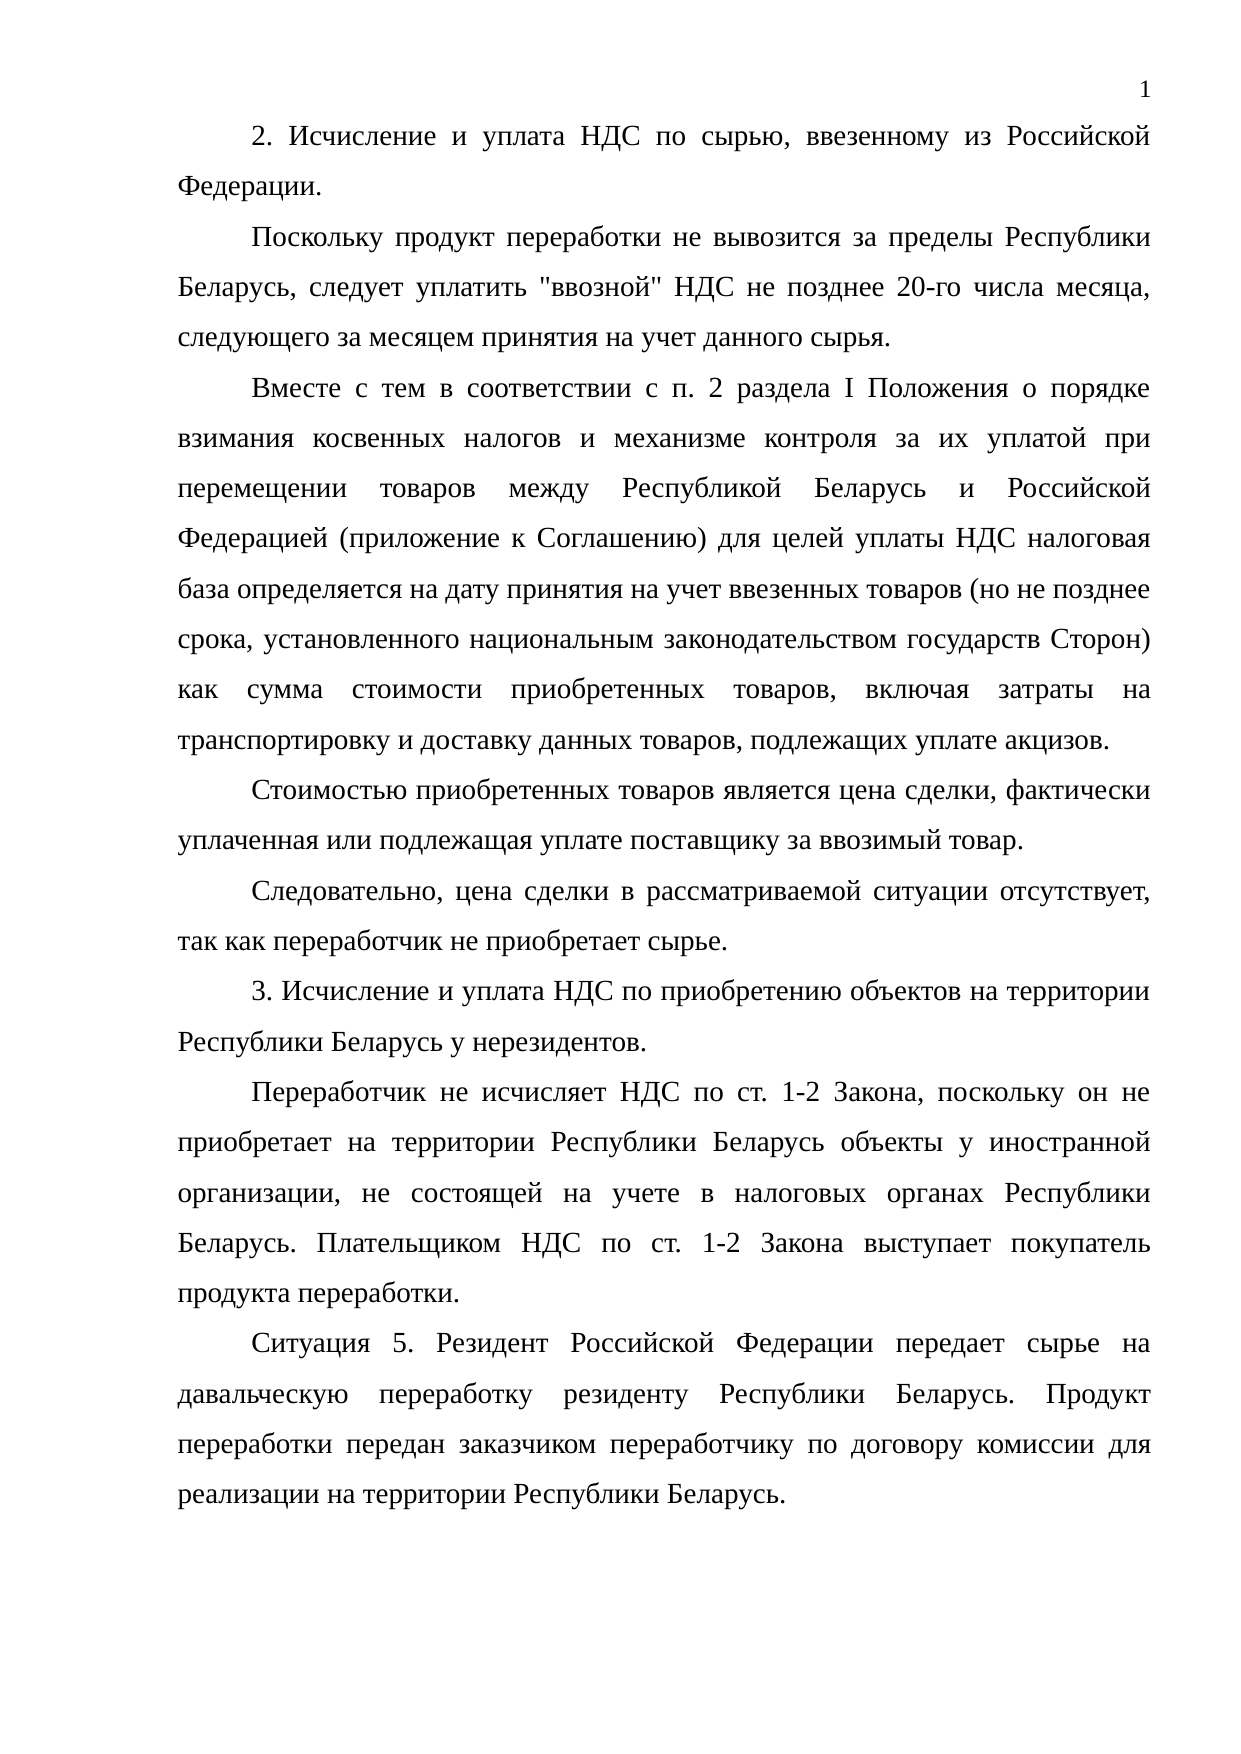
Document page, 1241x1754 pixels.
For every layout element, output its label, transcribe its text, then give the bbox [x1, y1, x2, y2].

text Поскольку продукт переработки не вывозится за пределы Республики Беларусь, следует уплатить "ввозной" НДС не позднее 20-го числа месяца, следующего за месяцем принятия на учет данного сырья. [177, 219, 1152, 353]
text 3. Исчисление и уплата НДС по приобретению объектов на территории Республики Беларусь у нерезидентов. [177, 973, 1152, 1057]
text Стоимостью приобретенных товаров является цена сделки, фактически уплаченная или подлежащая уплате поставщику за ввозимый товар. [177, 772, 1152, 856]
text 2. Исчисление и уплата НДС по сырью, ввезенному из Российской Федерации. [177, 118, 1152, 202]
text Ситуация 5. Резидент Российской Федерации передает сырье на давальческую переработку резиденту Республики Беларусь. Продукт переработки передан заказчиком переработчику по договору комиссии для реализации на территории Республики Беларусь. [177, 1326, 1152, 1510]
text Следовательно, цена сделки в рассматриваемой ситуации отсутствует, так как переработчик не приобретает сырье. [177, 873, 1152, 957]
text Вместе с тем в соответствии с п. 2 раздела I Положения о порядке взимания косвенных налогов и механизме контроля за их уплатой при перемещении товаров между Республикой Беларусь и Российской Федерацией (приложение к Соглашению) для целей уплаты НДС налоговая база определяется на дату принятия на учет ввезенных товаров (но не позднее срока, установленного национальным законодательством государств Сторон) как сумма стоимости приобретенных товаров, включая затраты на транспортировку и доставку данных товаров, подлежащих уплате акцизов. [177, 370, 1152, 755]
text Переработчик не исчисляет НДС по ст. 1-2 Закона, поскольку он не приобретает на территории Республики Беларусь объекты у иностранной организации, не состоящей на учете в налоговых органах Республики Беларусь. Плательщиком НДС по ст. 1-2 Закона выступает покупатель продукта переработки. [177, 1074, 1152, 1309]
